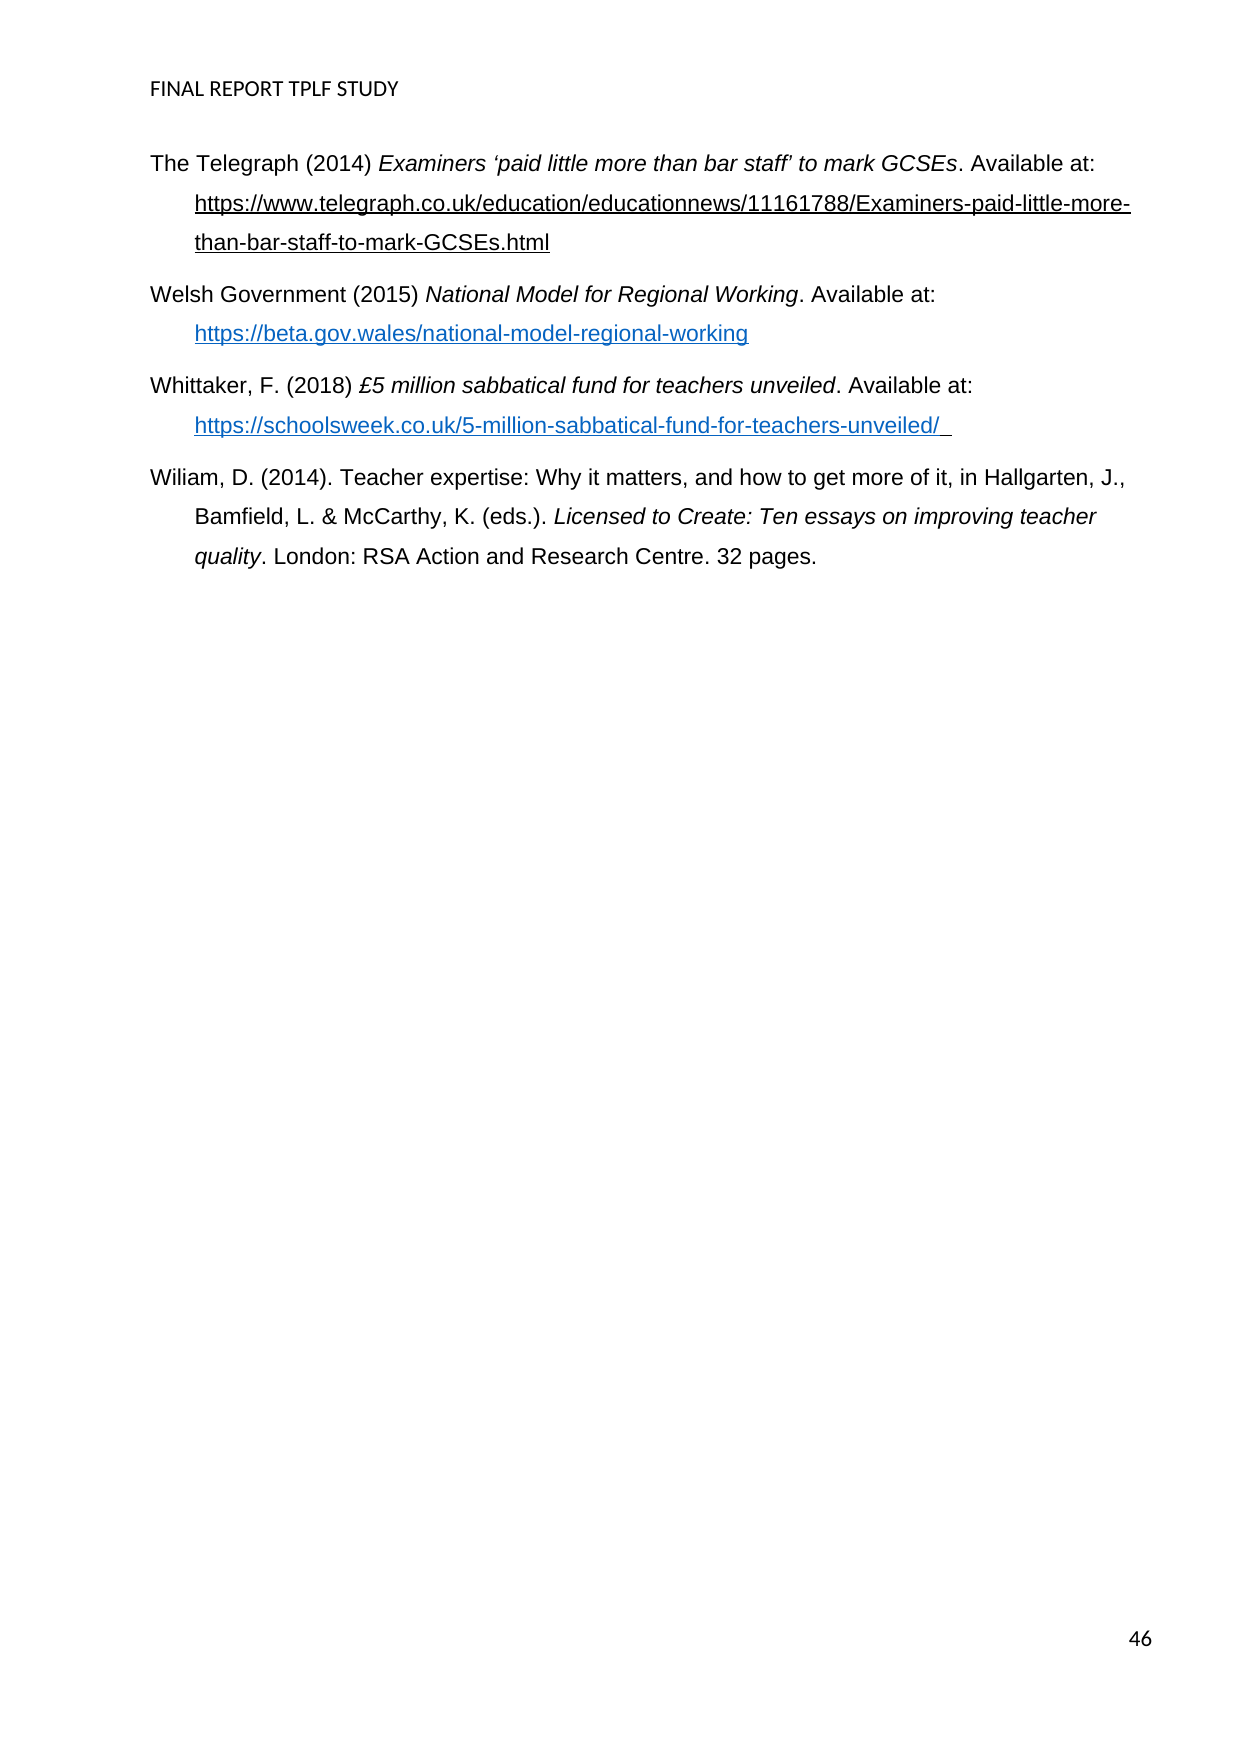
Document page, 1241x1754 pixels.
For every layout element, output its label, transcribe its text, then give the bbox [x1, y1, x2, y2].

text Wiliam, D. (2014). Teacher expertise: Why it matters, and how to get more of it, in Hallgarten, J., Bamfield, L. & McCarthy, K. (eds.). Licensed to Create: Ten essays on improving teacher quality. London: RSA Action and Research Centre. 32 pages. [150, 464, 1152, 569]
text The Telegraph (2014) Examiners ‘paid little more than bar staff’ to mark GCSEs. Available at: https://www.telegraph.co.uk/education/educationnews/11161788/Examiners-paid-little-more-than-bar-staff-to-mark-GCSEs.html [150, 150, 1152, 255]
text Whittaker, F. (2018) £5 million sabbatical fund for teachers unveiled. Available at: https://schoolsweek.co.uk/5-million-sabbatical-fund-for-teachers-unveiled/ [150, 372, 1152, 438]
text Welsh Government (2015) National Model for Regional Working. Available at: https://beta.gov.wales/national-model-regional-working [150, 281, 1152, 347]
